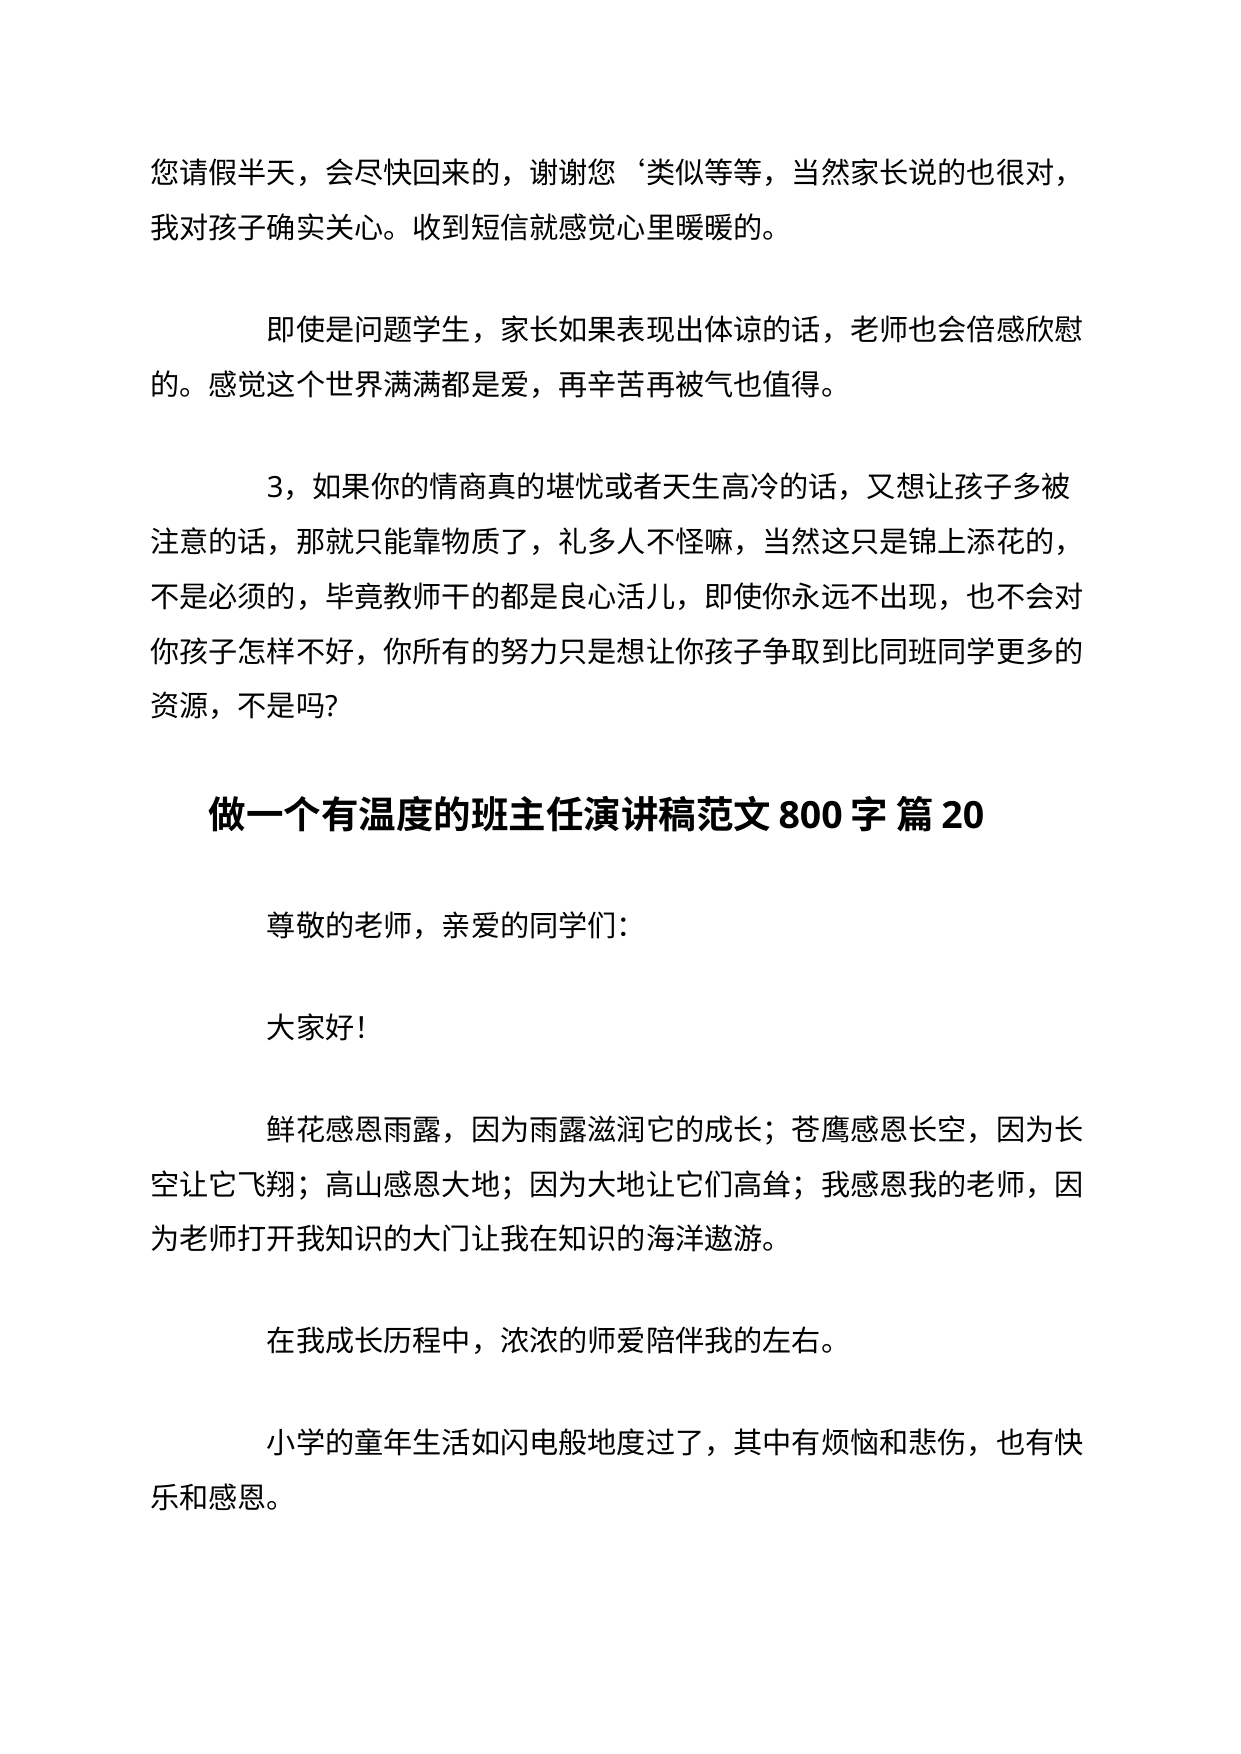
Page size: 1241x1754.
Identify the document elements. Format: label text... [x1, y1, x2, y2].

text 大家好！ [150, 1004, 1090, 1047]
text 即使是问题学生，家长如果表现出体谅的话，老师也会倍感欣慰的。感觉这个世界满满都是爱，再辛苦再被气也值得。 [150, 307, 1090, 404]
text 鲜花感恩雨露，因为雨露滋润它的成长；苍鹰感恩长空，因为长空让它飞翔；高山感恩大地；因为大地让它们高耸；我感恩我的老师，因为老师打开我知识的大门让我在知识的海洋遨游。 [150, 1106, 1090, 1258]
text 在我成长历程中，浓浓的师爱陪伴我的左右。 [150, 1318, 1090, 1360]
text 小学的童年生活如闪电般地度过了，其中有烦恼和悲伤，也有快乐和感恩。 [150, 1419, 1090, 1517]
text 做一个有温度的班主任演讲稿范文800字 篇20 [150, 785, 1090, 839]
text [150, 150, 1090, 247]
text 尊敬的老师，亲爱的同学们： [150, 903, 1090, 945]
text 3，如果你的情商真的堪忧或者天生高冷的话，又想让孩子多被注意的话，那就只能靠物质了，礼多人不怪嘛，当然这只是锦上添花的，不是必须的，毕竟教师干的都是良心活儿，即使你永远不出现，也不会对你孩子怎样不好，你所有的努力只是想让你孩子争取到比同班同学更多的资源，不是吗? [150, 463, 1090, 725]
